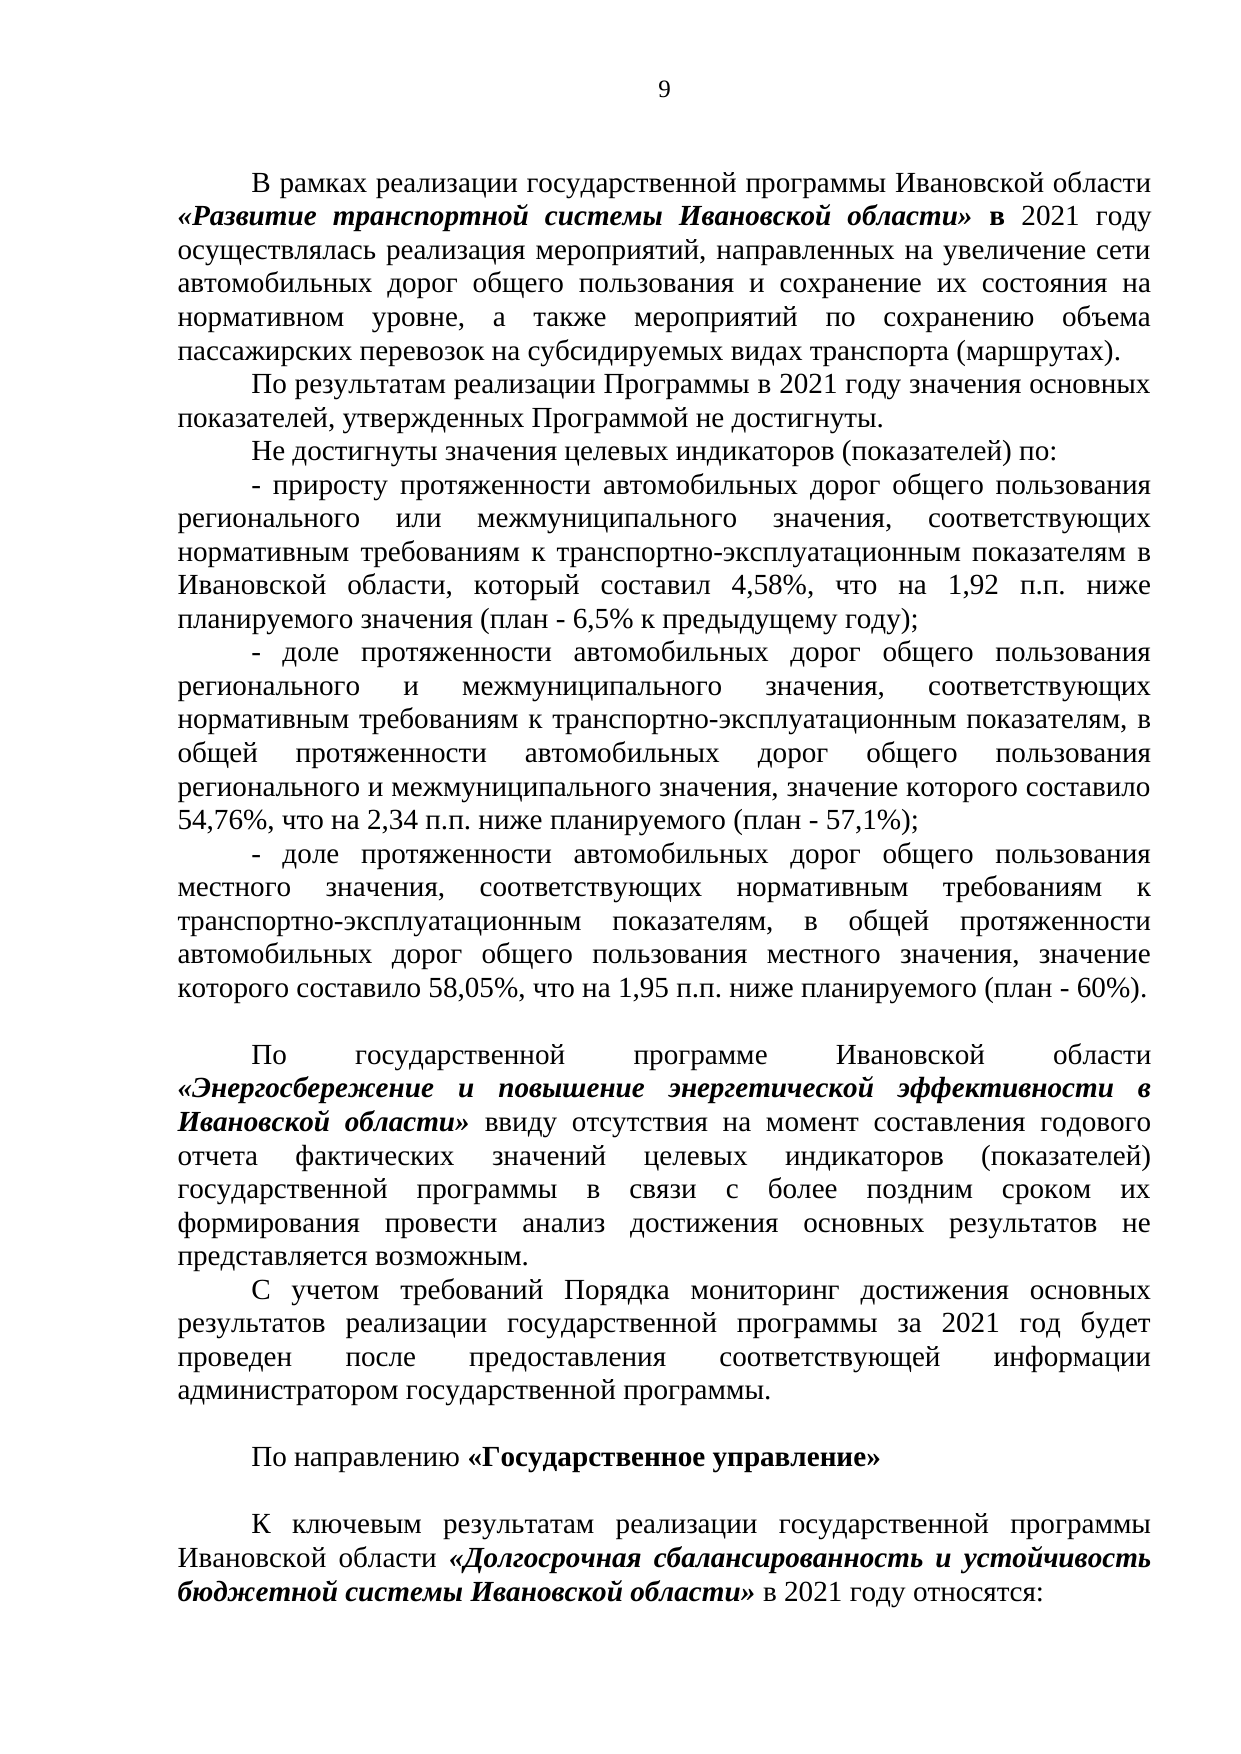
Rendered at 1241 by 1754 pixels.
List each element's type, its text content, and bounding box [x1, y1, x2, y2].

text По государственной программе Ивановской области «Энергосбережение и повышение энергетической эффективности в Ивановской области» ввиду отсутствия на момент составления годового отчета фактических значений целевых индикаторов (показателей) государственной программы в связи с более поздним сроком их формирования провести анализ достижения основных результатов не представляется возможным. [177, 1037, 1152, 1272]
text С учетом требований Порядка мониторинг достижения основных результатов реализации государственной программы за 2021 год будет проведен после предоставления соответствующей информации администратором государственной программы. [177, 1272, 1152, 1406]
text Не достигнуты значения целевых индикаторов (показателей) по: [177, 433, 1152, 467]
text По направлению «Государственное управление» [177, 1439, 1152, 1473]
text В рамках реализации государственной программы Ивановской области «Развитие транспортной системы Ивановской области» в 2021 году осуществлялась реализация мероприятий, направленных на увеличение сети автомобильных дорог общего пользования и сохранение их состояния на нормативном уровне, а также мероприятий по сохранению объема пассажирских перевозок на субсидируемых видах транспорта (маршрутах). [177, 165, 1152, 366]
text - доле протяженности автомобильных дорог общего пользования местного значения, соответствующих нормативным требованиям к транспортно-эксплуатационным показателям, в общей протяженности автомобильных дорог общего пользования местного значения, значение которого составило 58,05%, что на 1,95 п.п. ниже планируемого (план - 60%). [177, 836, 1152, 1003]
text - приросту протяженности автомобильных дорог общего пользования регионального или межмуниципального значения, соответствующих нормативным требованиям к транспортно-эксплуатационным показателям в Ивановской области, который составил 4,58%, что на 1,92 п.п. ниже планируемого значения (план - 6,5% к предыдущему году); [177, 467, 1152, 634]
text - доле протяженности автомобильных дорог общего пользования регионального и межмуниципального значения, соответствующих нормативным требованиям к транспортно-эксплуатационным показателям, в общей протяженности автомобильных дорог общего пользования регионального и межмуниципального значения, значение которого составило 54,76%, что на 2,34 п.п. ниже планируемого (план - 57,1%); [177, 634, 1152, 836]
text К ключевым результатам реализации государственной программы Ивановской области «Долгосрочная сбалансированность и устойчивость бюджетной системы Ивановской области» в 2021 году относятся: [177, 1507, 1152, 1607]
text По результатам реализации Программы в 2021 году значения основных показателей, утвержденных Программой не достигнуты. [177, 366, 1152, 433]
